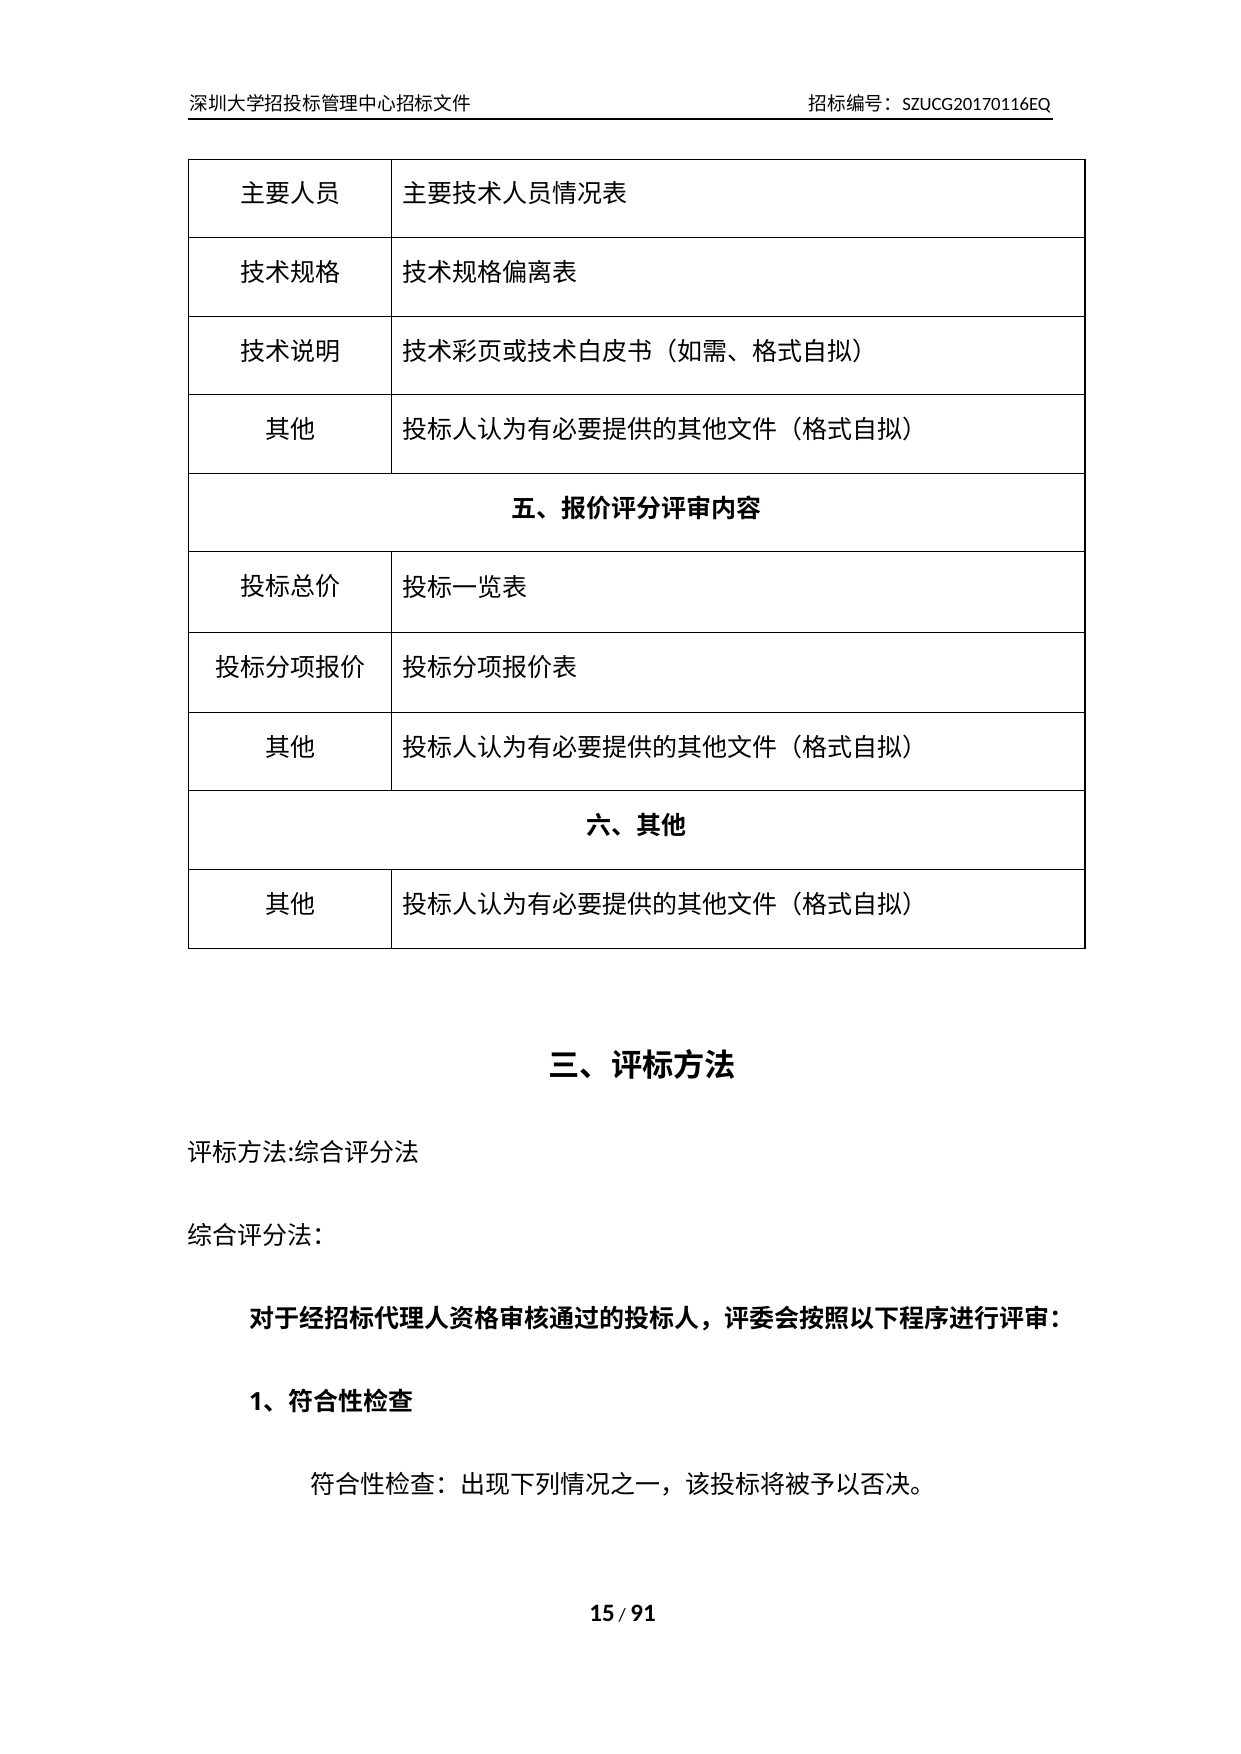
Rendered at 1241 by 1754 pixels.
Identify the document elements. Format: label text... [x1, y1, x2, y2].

table_cell 投标人认为有必要提供的其他文件（格式自拟） [392, 870, 1084, 947]
text 对于经招标代理人资格审核通过的投标人，评委会按照以下程序进行评审： [187, 1284, 1053, 1349]
table_cell 投标分项报价 [189, 633, 391, 712]
table_cell 五、报价评分评审内容 [189, 474, 1084, 551]
table_cell 主要技术人员情况表 [392, 160, 1084, 237]
table_cell 技术规格 [189, 238, 391, 316]
table_cell 投标总价 [189, 552, 391, 632]
table_cell 投标人认为有必要提供的其他文件（格式自拟） [392, 713, 1084, 790]
table_cell 其他 [189, 870, 391, 947]
text 综合评分法： [187, 1201, 1053, 1266]
table_cell 技术彩页或技术白皮书（如需、格式自拟） [392, 317, 1084, 394]
text 1、符合性检查 [187, 1367, 1053, 1432]
table_cell 投标一览表 [392, 552, 1084, 632]
table_cell 投标人认为有必要提供的其他文件（格式自拟） [392, 395, 1084, 473]
table_cell 其他 [189, 713, 391, 790]
text 符合性检查：出现下列情况之一，该投标将被予以否决。 [231, 1451, 1053, 1516]
table_cell 技术规格偏离表 [392, 238, 1084, 316]
table_cell 技术说明 [189, 317, 391, 394]
table_cell 六、其他 [189, 791, 1084, 869]
text 三、评标方法 [231, 1031, 1053, 1096]
table_cell 其他 [189, 395, 391, 473]
table_cell 主要人员 [189, 160, 391, 237]
text 评标方法:综合评分法 [187, 1118, 1053, 1183]
table_cell 投标分项报价表 [392, 633, 1084, 712]
